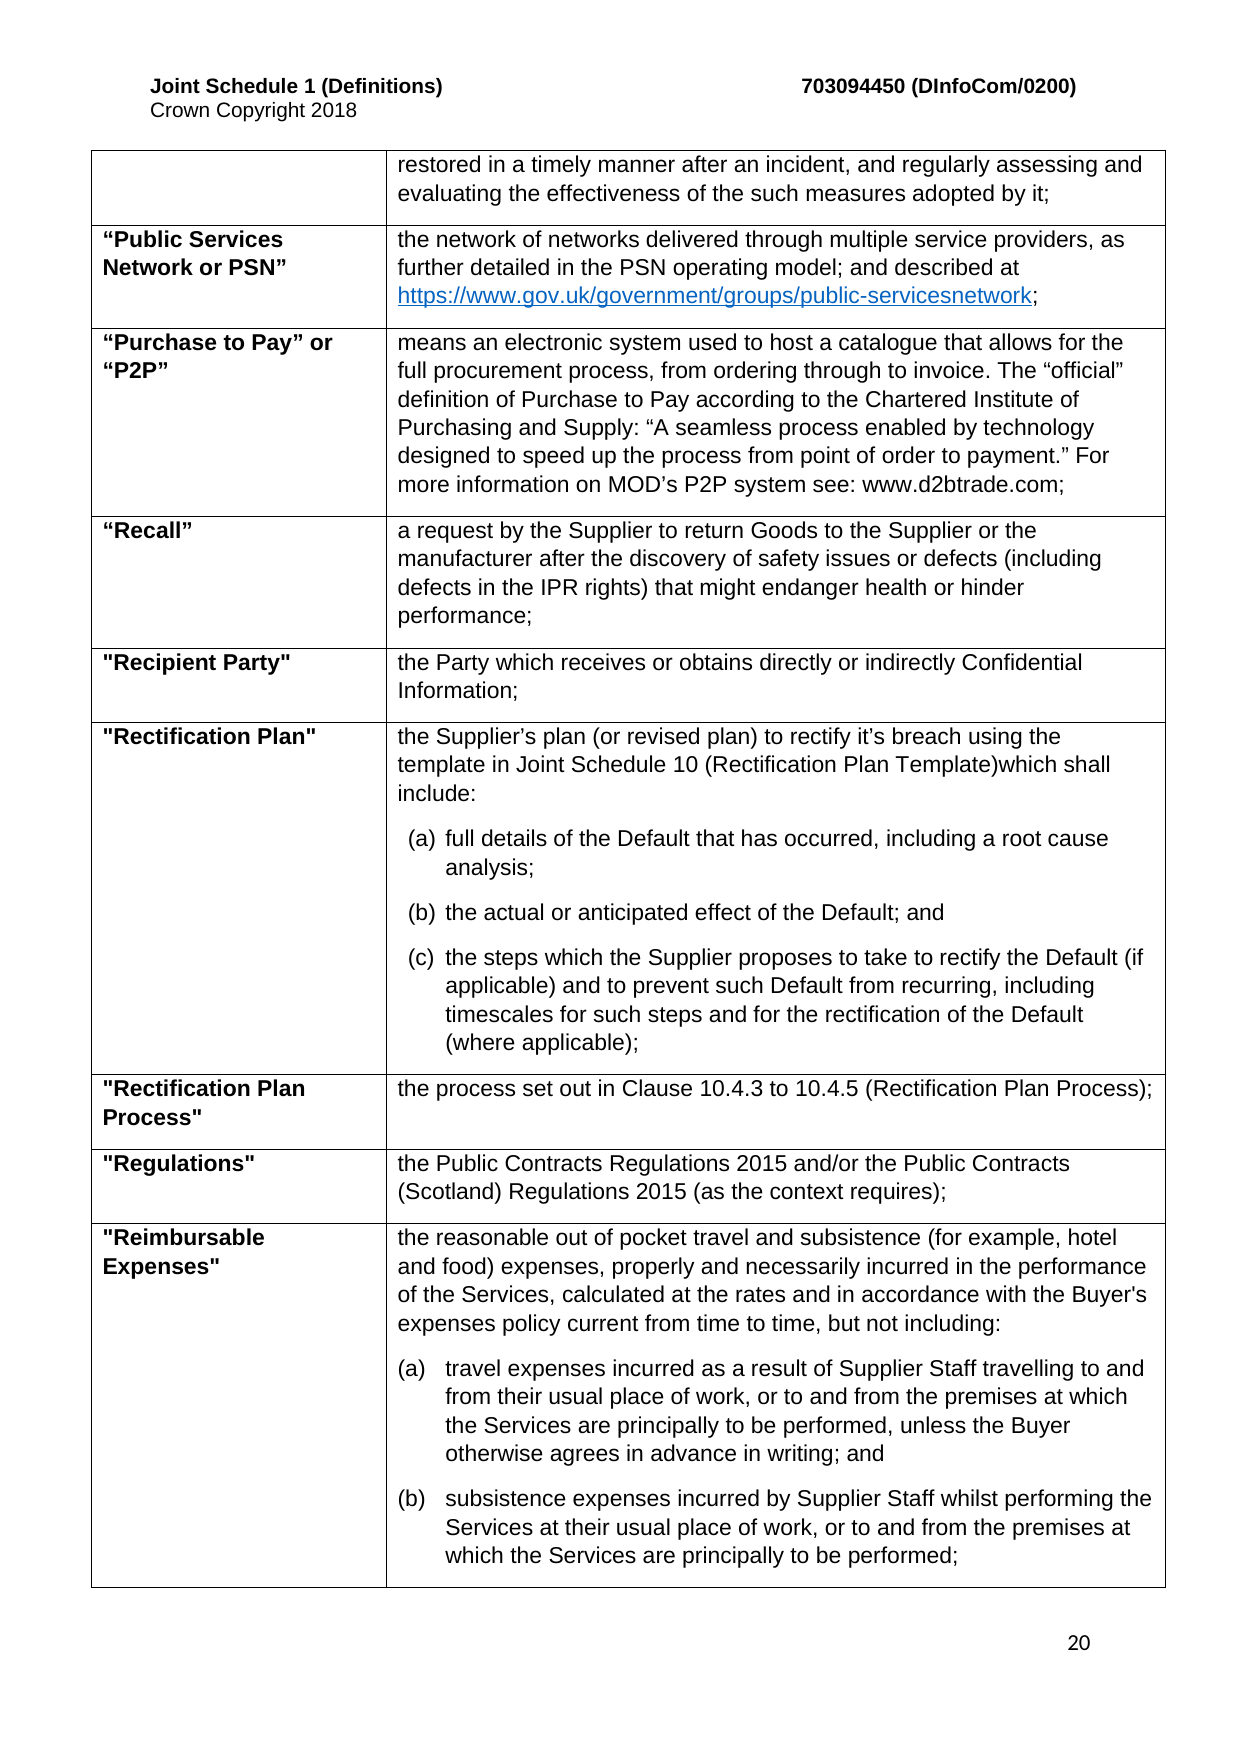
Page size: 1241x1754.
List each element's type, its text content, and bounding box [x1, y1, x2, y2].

table_cell "Regulations" [92, 1150, 386, 1223]
table_cell a request by the Supplier to return Goods to the Supplier or the manufacturer after the discovery of safety issues or defects (including defects in the IPR rights) that might endanger health or hinder performance; [387, 517, 1165, 647]
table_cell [92, 151, 386, 224]
table_cell the Public Contracts Regulations 2015 and/or the Public Contracts (Scotland) Regulations 2015 (as the context requires); [387, 1150, 1165, 1223]
table_cell "Rectification Plan Process" [92, 1075, 386, 1149]
table_cell “Public Services Network or PSN” [92, 226, 386, 328]
table_cell "Recipient Party" [92, 649, 386, 722]
table_cell the Party which receives or obtains directly or indirectly Confidential Information; [387, 649, 1165, 722]
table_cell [387, 151, 1165, 224]
table_cell the Supplier’s plan (or revised plan) to rectify it’s breach using the template in Joint Schedule 10 (Rectification Plan Template)which shall include: full details of the Default that has occurred, including a root cause analysis; the actual or anticipated effect of the Default; and the steps which the Supplier proposes to take to rectify the Default (if applicable) and to prevent such Default from recurring, including timescales for such steps and for the rectification of the Default (where applicable); [387, 723, 1165, 1074]
table_cell "Reimbursable Expenses" [92, 1224, 386, 1587]
table_cell means an electronic system used to host a catalogue that allows for the full procurement process, from ordering through to invoice. The “official” definition of Purchase to Pay according to the Chartered Institute of Purchasing and Supply: “A seamless process enabled by technology designed to speed up the process from point of order to payment.” For more information on MOD’s P2P system see: www.d2btrade.com; [387, 329, 1165, 516]
table_cell “Purchase to Pay” or “P2P” [92, 329, 386, 516]
table_cell the reasonable out of pocket travel and subsistence (for example, hotel and food) expenses, properly and necessarily incurred in the performance of the Services, calculated at the rates and in accordance with the Buyer's expenses policy current from time to time, but not including: travel expenses incurred as a result of Supplier Staff travelling to and from their usual place of work, or to and from the premises at which the Services are principally to be performed, unless the Buyer otherwise agrees in advance in writing; and subsistence expenses incurred by Supplier Staff whilst performing the Services at their usual place of work, or to and from the premises at which the Services are principally to be performed; [387, 1224, 1165, 1587]
table_cell “Recall” [92, 517, 386, 647]
table_cell the process set out in Clause 10.4.3 to 10.4.5 (Rectification Plan Process); [387, 1075, 1165, 1149]
table_cell "Rectification Plan" [92, 723, 386, 1074]
table_cell the network of networks delivered through multiple service providers, as further detailed in the PSN operating model; and described at https://www.gov.uk/government/groups/public-servicesnetwork; [387, 226, 1165, 328]
